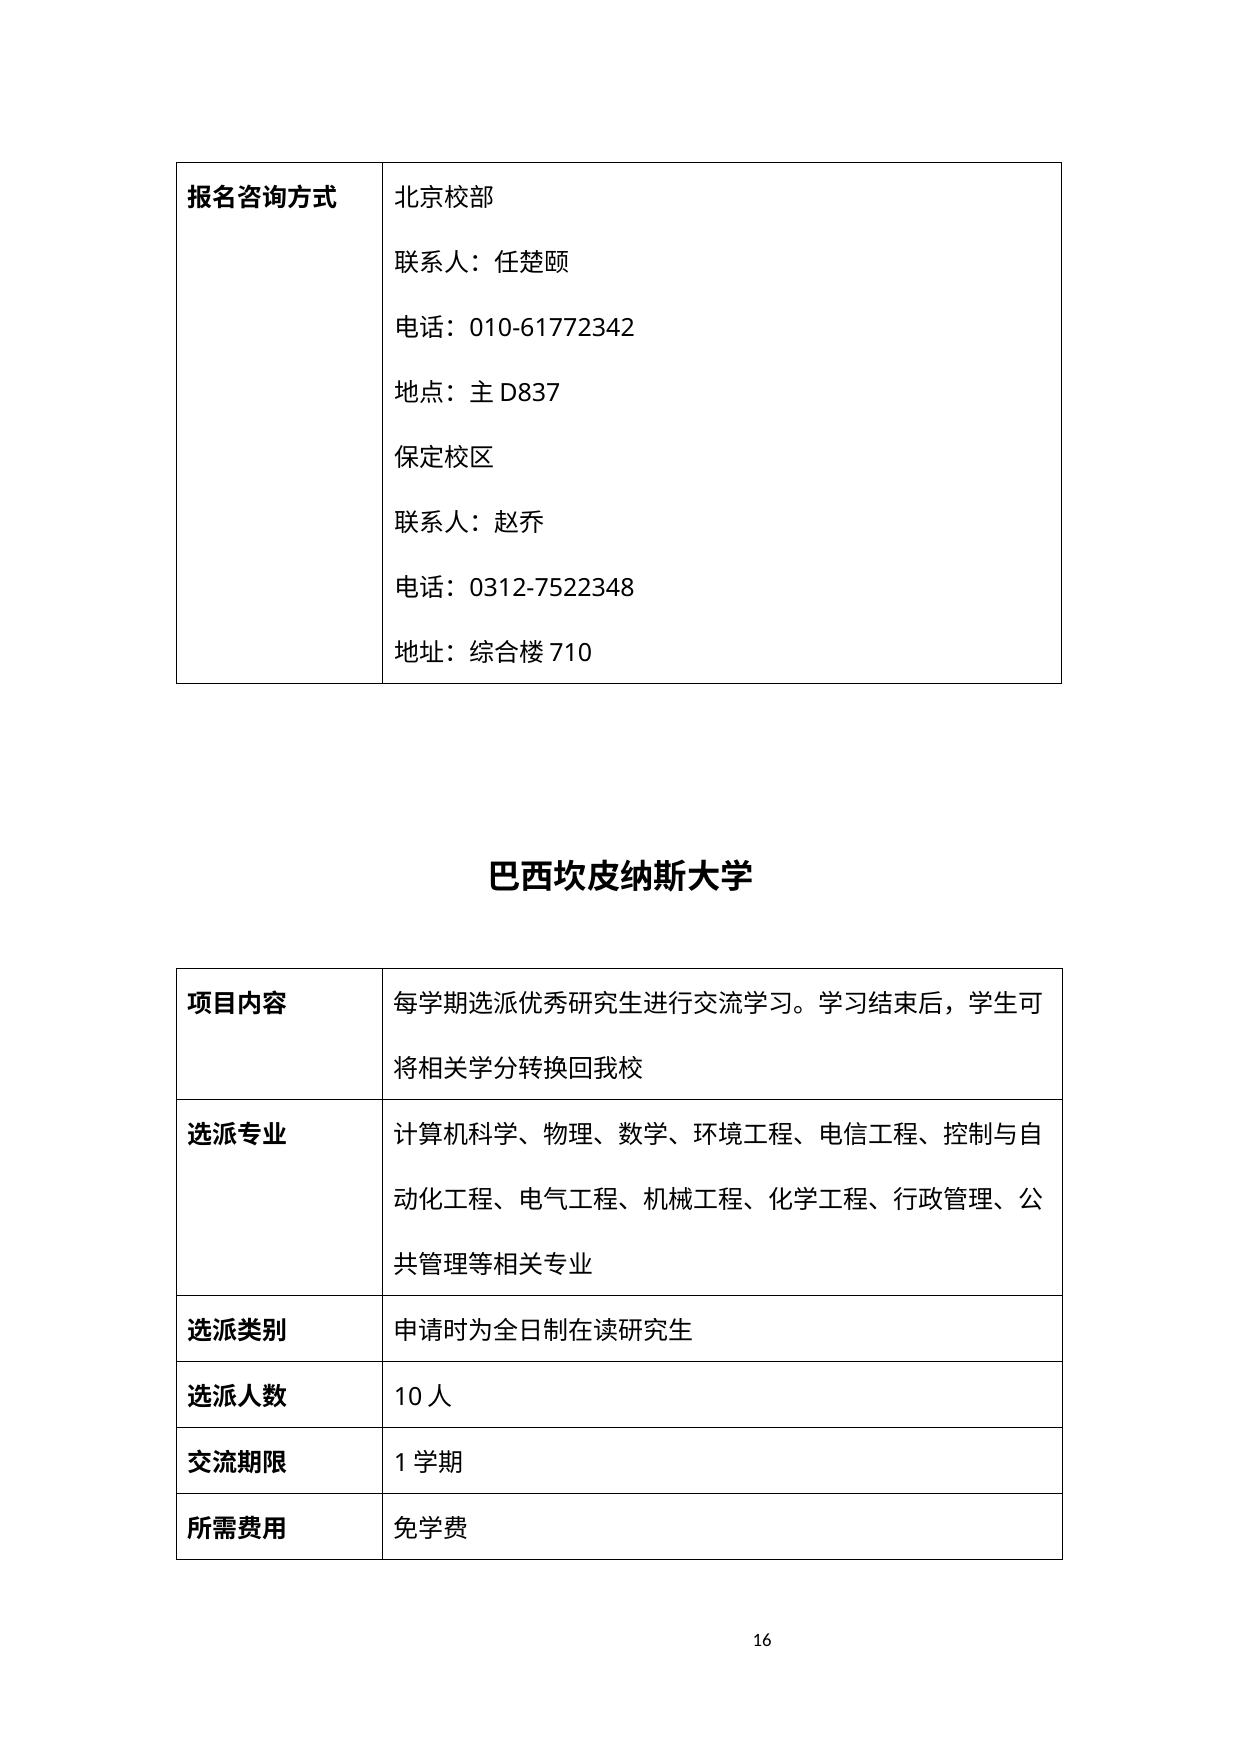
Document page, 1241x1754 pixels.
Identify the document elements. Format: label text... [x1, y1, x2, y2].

table_cell 所需费用 [177, 1494, 382, 1559]
table_cell 报名咨询方式 [177, 163, 382, 683]
table_cell 计算机科学、物理、数学、环境工程、电信工程、控制与自动化工程、电气工程、机械工程、化学工程、行政管理、公共管理等相关专业 [383, 1100, 1062, 1295]
table_cell 申请时为全日制在读研究生 [383, 1296, 1062, 1361]
table_cell 10人 [383, 1362, 1062, 1427]
table_cell 免学费 [383, 1494, 1062, 1559]
table_header 每学期选派优秀研究生进行交流学习。学习结束后，学生可将相关学分转换回我校 [383, 969, 1062, 1099]
table_cell 选派人数 [177, 1362, 382, 1427]
table_cell 选派类别 [177, 1296, 382, 1361]
table_cell 交流期限 [177, 1428, 382, 1493]
table_cell 选派专业 [177, 1100, 382, 1295]
table_header 项目内容 [177, 969, 382, 1099]
table_cell 1学期 [383, 1428, 1062, 1493]
subtitle 巴西坎皮纳斯大学 [187, 841, 1053, 906]
table_cell 北京校部 联系人：任楚颐 电话：010-61772342 地点：主D837 保定校区 联系人：赵乔 电话：0312-7522348 地址：综合楼710 [383, 163, 1061, 683]
